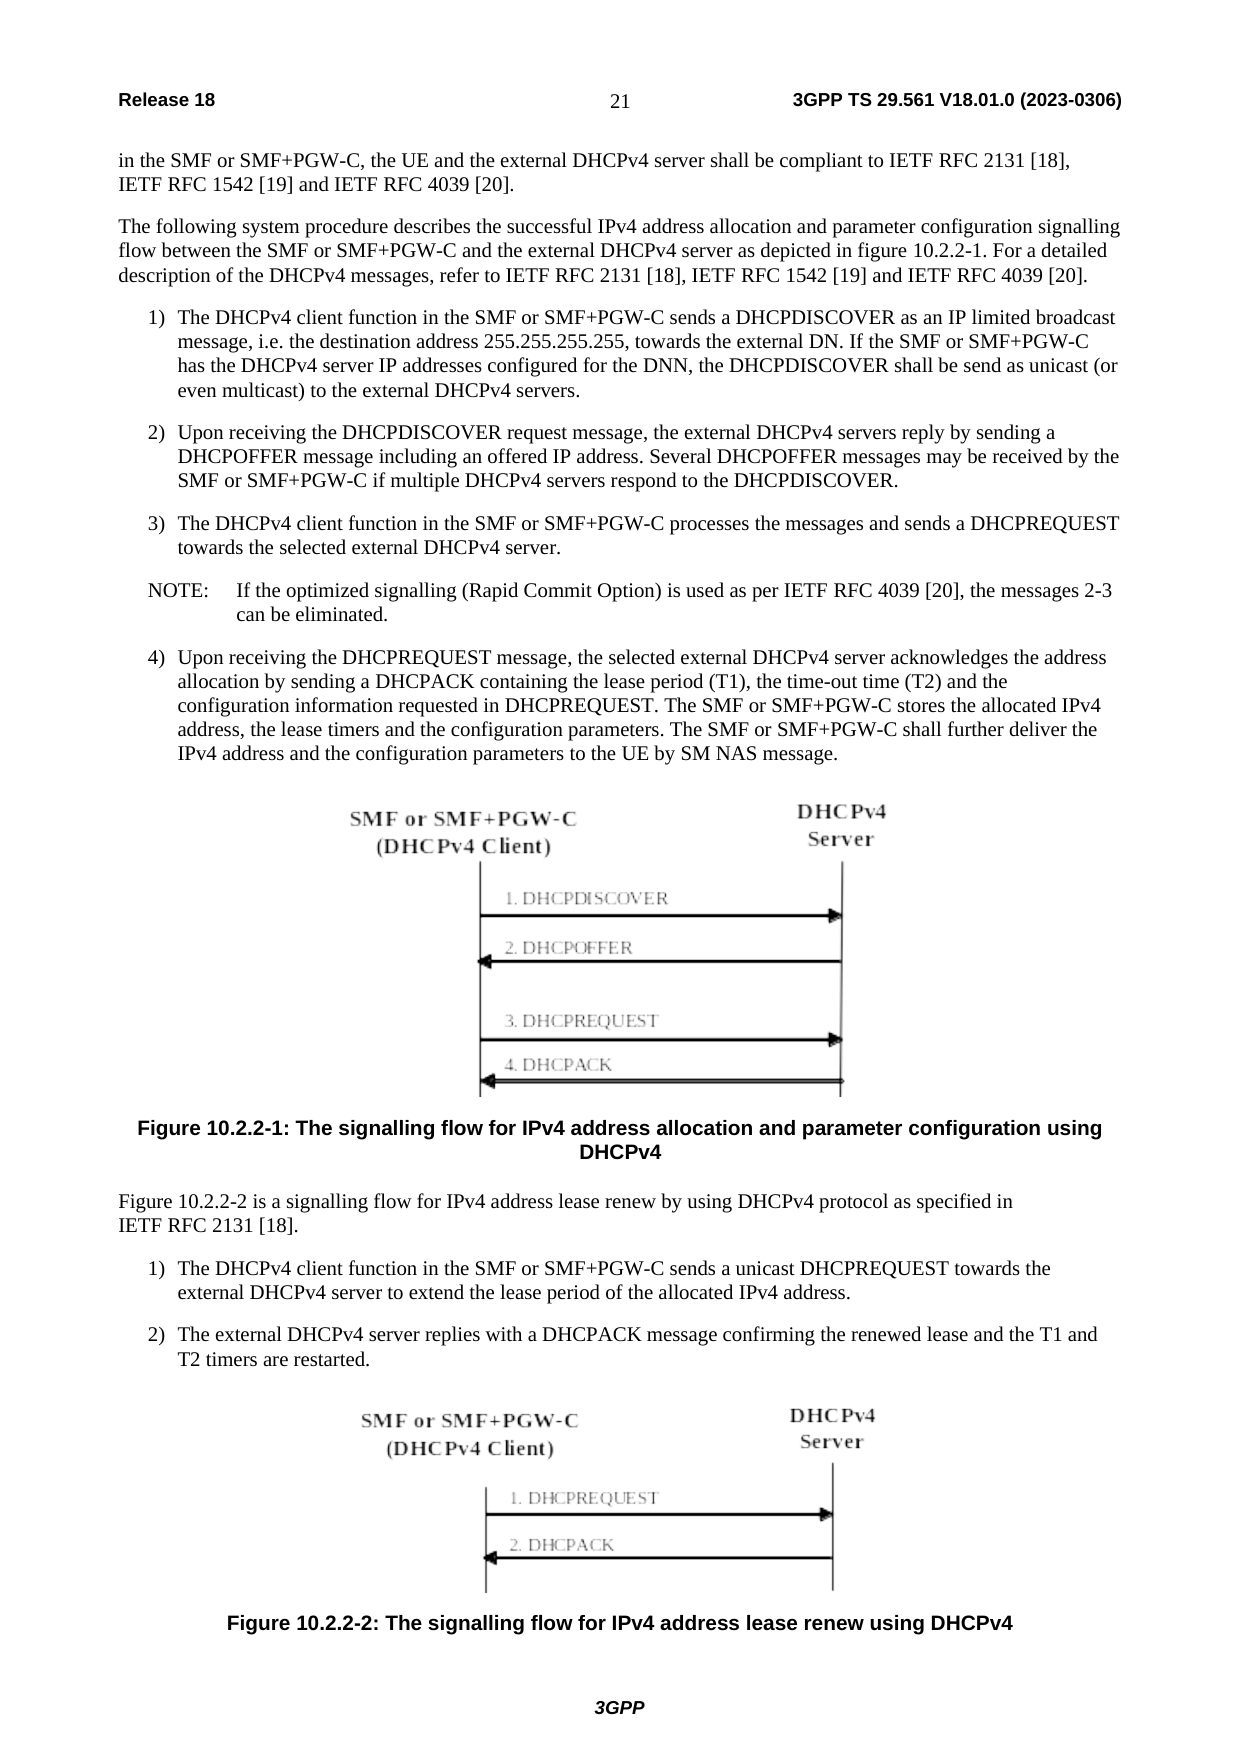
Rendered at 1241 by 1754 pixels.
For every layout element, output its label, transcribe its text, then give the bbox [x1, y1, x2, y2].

text Figure 10.2.2-2: The signalling flow for IPv4 address lease renew using DHCPv4 [118, 1611, 1122, 1635]
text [118, 147, 1122, 196]
text 4) Upon receiving the DHCPREQUEST message, the selected external DHCPv4 server acknowledges the address allocation by sending a DHCPACK containing the lease period (T1), the time-out time (T2) and the configuration information requested in DHCPREQUEST. The SMF or SMF+PGW-C stores the allocated IPv4 address, the lease timers and the configuration parameters. The SMF or SMF+PGW-C shall further deliver the IPv4 address and the configuration parameters to the UE by SM NAS message. [148, 645, 1122, 765]
text 2) Upon receiving the DHCPDISCOVER request message, the external DHCPv4 servers reply by sending a DHCPOFFER message including an offered IP address. Several DHCPOFFER messages may be received by the SMF or SMF+PGW-C if multiple DHCPv4 servers respond to the DHCPDISCOVER. [148, 420, 1122, 492]
text Figure 10.2.2-1: The signalling flow for IPv4 address allocation and parameter configuration using DHCPv4 [118, 1116, 1122, 1164]
text 3) The DHCPv4 client function in the SMF or SMF+PGW-C processes the messages and sends a DHCPREQUEST towards the selected external DHCPv4 server. [148, 511, 1122, 559]
text 1) The DHCPv4 client function in the SMF or SMF+PGW-C sends a unicast DHCPREQUEST towards the external DHCPv4 server to extend the lease period of the allocated IPv4 address. [148, 1256, 1122, 1304]
text Figure 10.2.2-2 is a signalling flow for IPv4 address lease renew by using DHCPv4 protocol as specified in IETF RFC 2131 [18]. [118, 1189, 1122, 1237]
text 2) The external DHCPv4 server replies with a DHCPACK message confirming the renewed lease and the T1 and T2 timers are restarted. [148, 1322, 1122, 1371]
text 1) The DHCPv4 client function in the SMF or SMF+PGW-C sends a DHCPDISCOVER as an IP limited broadcast message, i.e. the destination address 255.255.255.255, towards the external DN. If the SMF or SMF+PGW-C has the DHCPv4 server IP addresses configured for the DNN, the DHCPDISCOVER shall be send as unicast (or even multicast) to the external DHCPv4 servers. [148, 305, 1122, 402]
text The following system procedure describes the successful IPv4 address allocation and parameter configuration signalling flow between the SMF or SMF+PGW-C and the external DHCPv4 server as depicted in figure 10.2.2-1. For a detailed description of the DHCPv4 messages, refer to IETF RFC 2131 [18], IETF RFC 1542 [19] and IETF RFC 4039 [20]. [118, 214, 1122, 287]
text NOTE: If the optimized signalling (Rapid Commit Option) is used as per IETF RFC 4039 [20], the messages 2-3 can be eliminated. [148, 578, 1122, 626]
